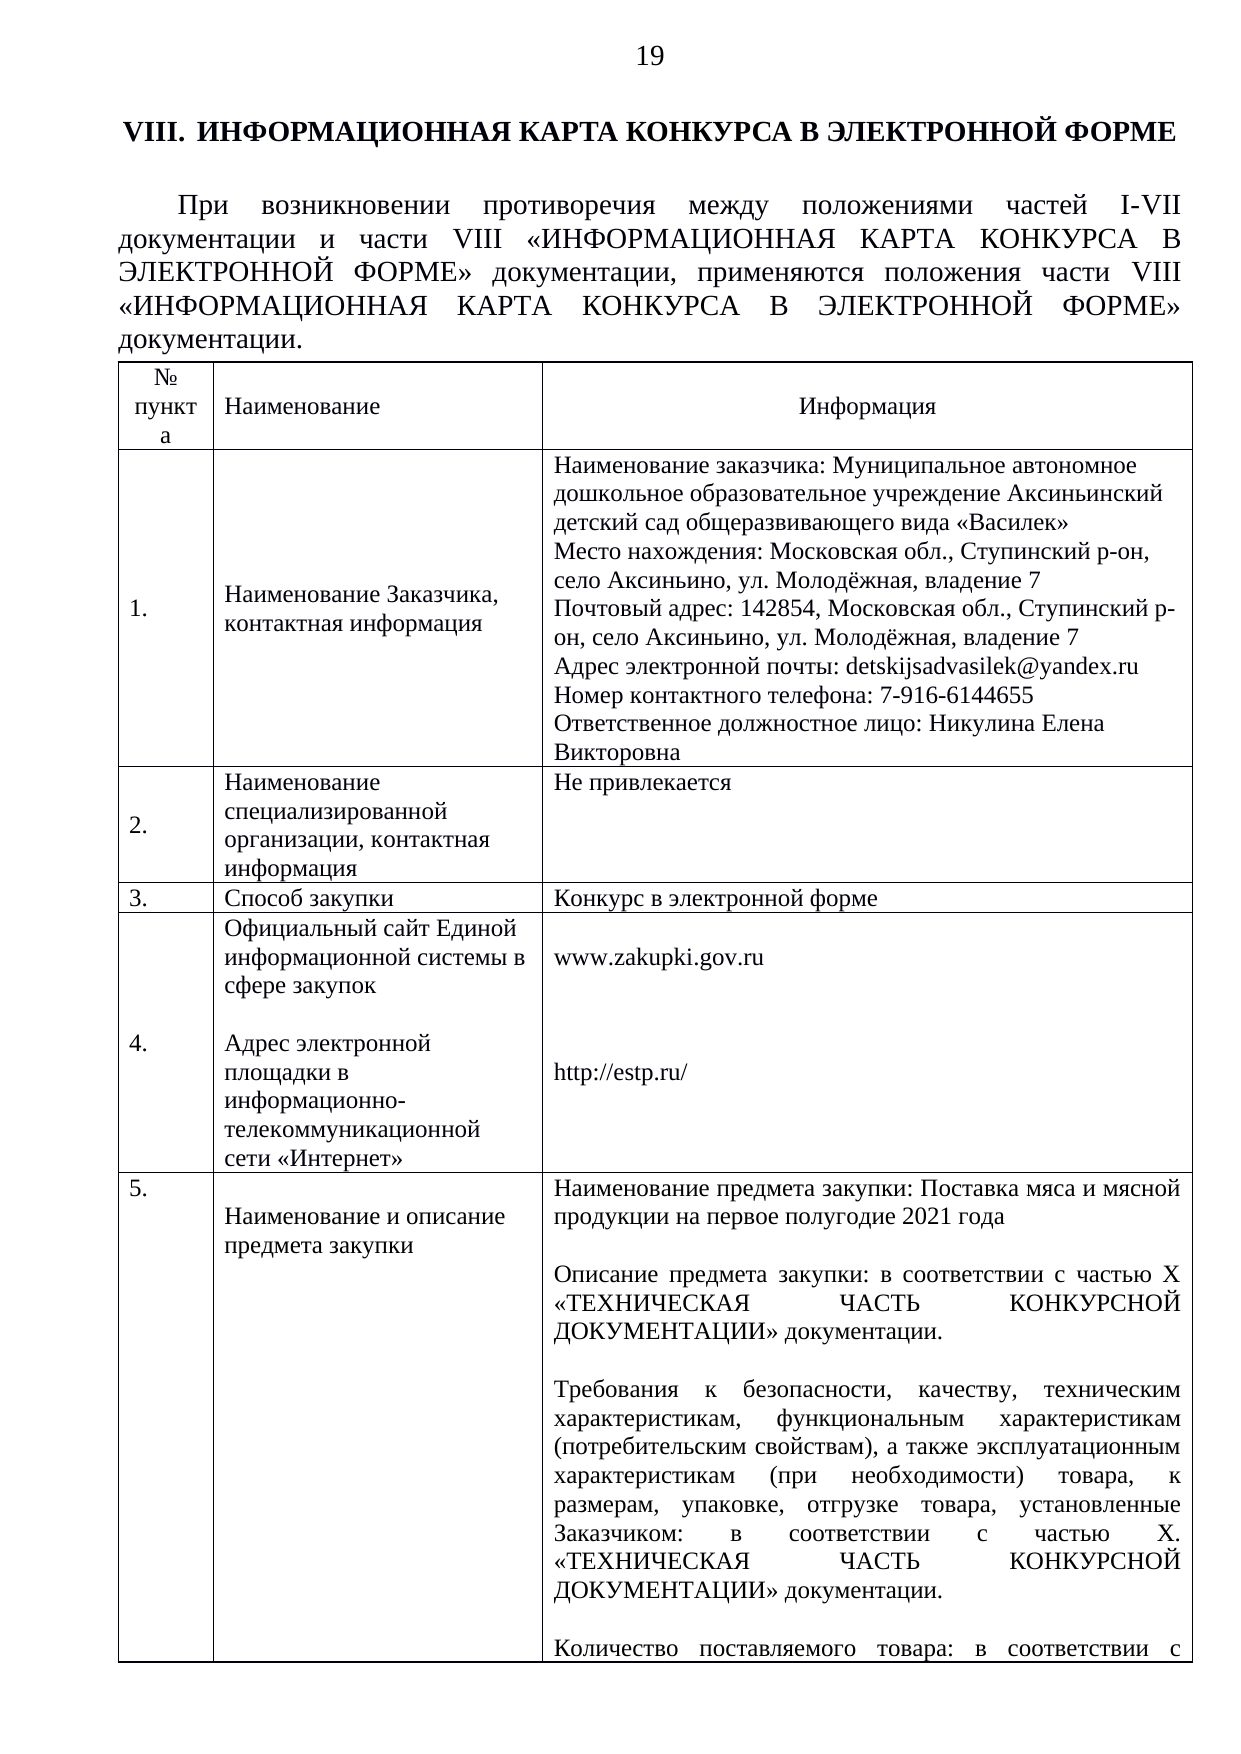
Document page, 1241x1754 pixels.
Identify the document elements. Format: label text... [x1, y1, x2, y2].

table_header Информация [543, 363, 1192, 449]
table_cell [119, 1173, 213, 1661]
table_cell Не привлекается [543, 767, 1192, 882]
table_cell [543, 1173, 1192, 1661]
table_header Наименование [214, 363, 542, 449]
table_cell www.zakupki.gov.ru http://estp.ru/ [543, 913, 1192, 1172]
table_cell [119, 883, 213, 912]
table_cell Официальный сайт Единой информационной системы в сфере закупок Адрес электронной площадки в информационно-телекоммуникационной сети «Интернет» [214, 913, 542, 1172]
table_cell Наименование специализированной организации, контактная информация [214, 767, 542, 882]
table_cell Наименование заказчика: Муниципальное автономное дошкольное образовательное учреждение Аксиньинский детский сад общеразвивающего вида «Василек» Место нахождения: Московская обл., Ступинский р-он, село Аксиньино, ул. Молодёжная, владение 7 Почтовый адрес: 142854, Московская обл., Ступинский р-он, село Аксиньино, ул. Молодёжная, владение 7 Адрес электронной почты: detskijsadvasilek@yandex.ru Номер контактного телефона: 7-916-6144655 Ответственное должностное лицо: Никулина Елена Викторовна [543, 450, 1192, 766]
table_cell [214, 1173, 542, 1661]
text При возникновении противоречия между положениями частей I-VII документации и части VIII «ИНФОРМАЦИОННАЯ КАРТА КОНКУРСА В ЭЛЕКТРОННОЙ ФОРМЕ» документации, применяются положения части VIII «ИНФОРМАЦИОННАЯ КАРТА КОНКУРСА В ЭЛЕКТРОННОЙ ФОРМЕ» документации. [118, 187, 1181, 355]
table_header № пункта [119, 363, 213, 449]
table_cell [119, 913, 213, 1172]
table_cell [119, 450, 213, 766]
table_cell Способ закупки [214, 883, 542, 912]
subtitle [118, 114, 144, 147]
subtitle VIII. ИНФОРМАЦИОННАЯ КАРТА КОНКУРСА В ЭЛЕКТРОННОЙ ФОРМЕ [178, 114, 1181, 147]
table_cell [119, 767, 213, 882]
table_cell Конкурс в электронной форме [543, 883, 1192, 912]
table_cell Наименование Заказчика, контактная информация [214, 450, 542, 766]
